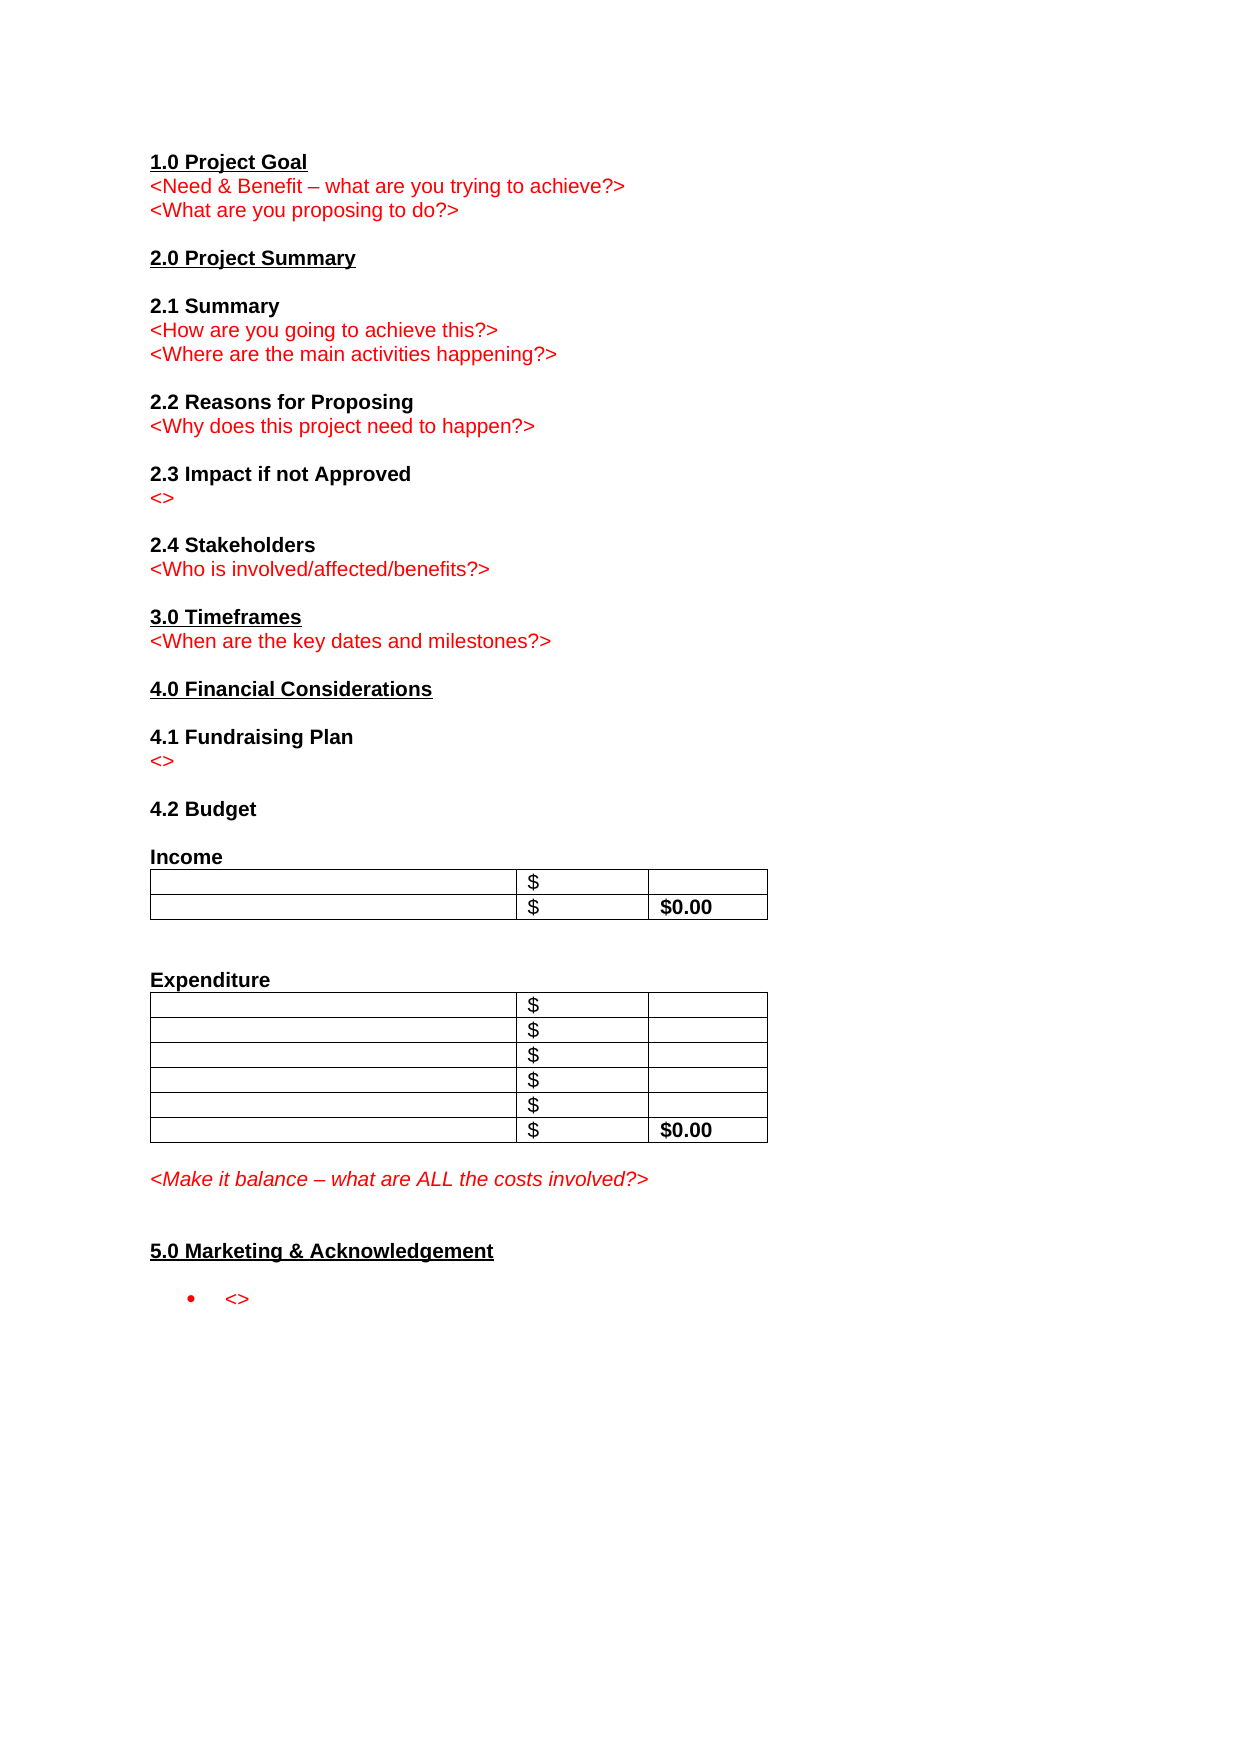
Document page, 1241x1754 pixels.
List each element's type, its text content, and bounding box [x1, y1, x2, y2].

table_header $ [517, 993, 648, 1017]
text 1.0 Project Goal [150, 150, 1090, 174]
table_cell $ [517, 1118, 648, 1142]
table_cell [151, 1018, 516, 1042]
table_cell [649, 1093, 767, 1117]
table_cell [151, 1068, 516, 1092]
table_cell $ [517, 1093, 648, 1117]
table_cell $ [517, 1068, 648, 1092]
table_cell [649, 1068, 767, 1092]
list <> [187, 1286, 1090, 1311]
table_header [151, 993, 516, 1017]
text <Need & Benefit – what are you trying to achieve?> [150, 174, 1090, 198]
text <> [150, 749, 1090, 773]
text Expenditure [150, 968, 1090, 992]
table_cell [649, 1018, 767, 1042]
text <> [150, 485, 1090, 509]
text 5.0 Marketing & Acknowledgement [150, 1238, 1090, 1262]
text 3.0 Timeframes [150, 605, 1090, 629]
text Income [150, 845, 1090, 869]
text <When are the key dates and milestones?> [150, 629, 1090, 653]
table_cell $ [517, 1018, 648, 1042]
table_header [649, 993, 767, 1017]
table_cell $ [517, 895, 648, 919]
table_cell $0.00 [649, 895, 767, 919]
text 4.2 Budget [150, 797, 1090, 821]
text 2.1 Summary [150, 294, 1090, 318]
table_header [649, 870, 767, 894]
table_cell [649, 1043, 767, 1067]
text <How are you going to achieve this?> [150, 318, 1090, 342]
table_cell [151, 1093, 516, 1117]
text <Why does this project need to happen?> [150, 413, 1090, 437]
text 2.2 Reasons for Proposing [150, 389, 1090, 413]
table_cell [151, 895, 516, 919]
text 2.4 Stakeholders [150, 533, 1090, 557]
text <Who is involved/affected/benefits?> [150, 557, 1090, 581]
text 2.3 Impact if not Approved [150, 461, 1090, 485]
table_cell [151, 1043, 516, 1067]
text 2.0 Project Summary [150, 246, 1090, 270]
text <What are you proposing to do?> [150, 198, 1090, 222]
table_header $ [517, 870, 648, 894]
text <Make it balance – what are ALL the costs involved?> [150, 1167, 1090, 1191]
table_cell $ [517, 1043, 648, 1067]
table_header [151, 870, 516, 894]
text <Where are the main activities happening?> [150, 342, 1090, 366]
text 4.1 Fundraising Plan [150, 725, 1090, 749]
text 4.0 Financial Considerations [150, 677, 1090, 701]
table_cell $0.00 [649, 1118, 767, 1142]
table_cell [151, 1118, 516, 1142]
